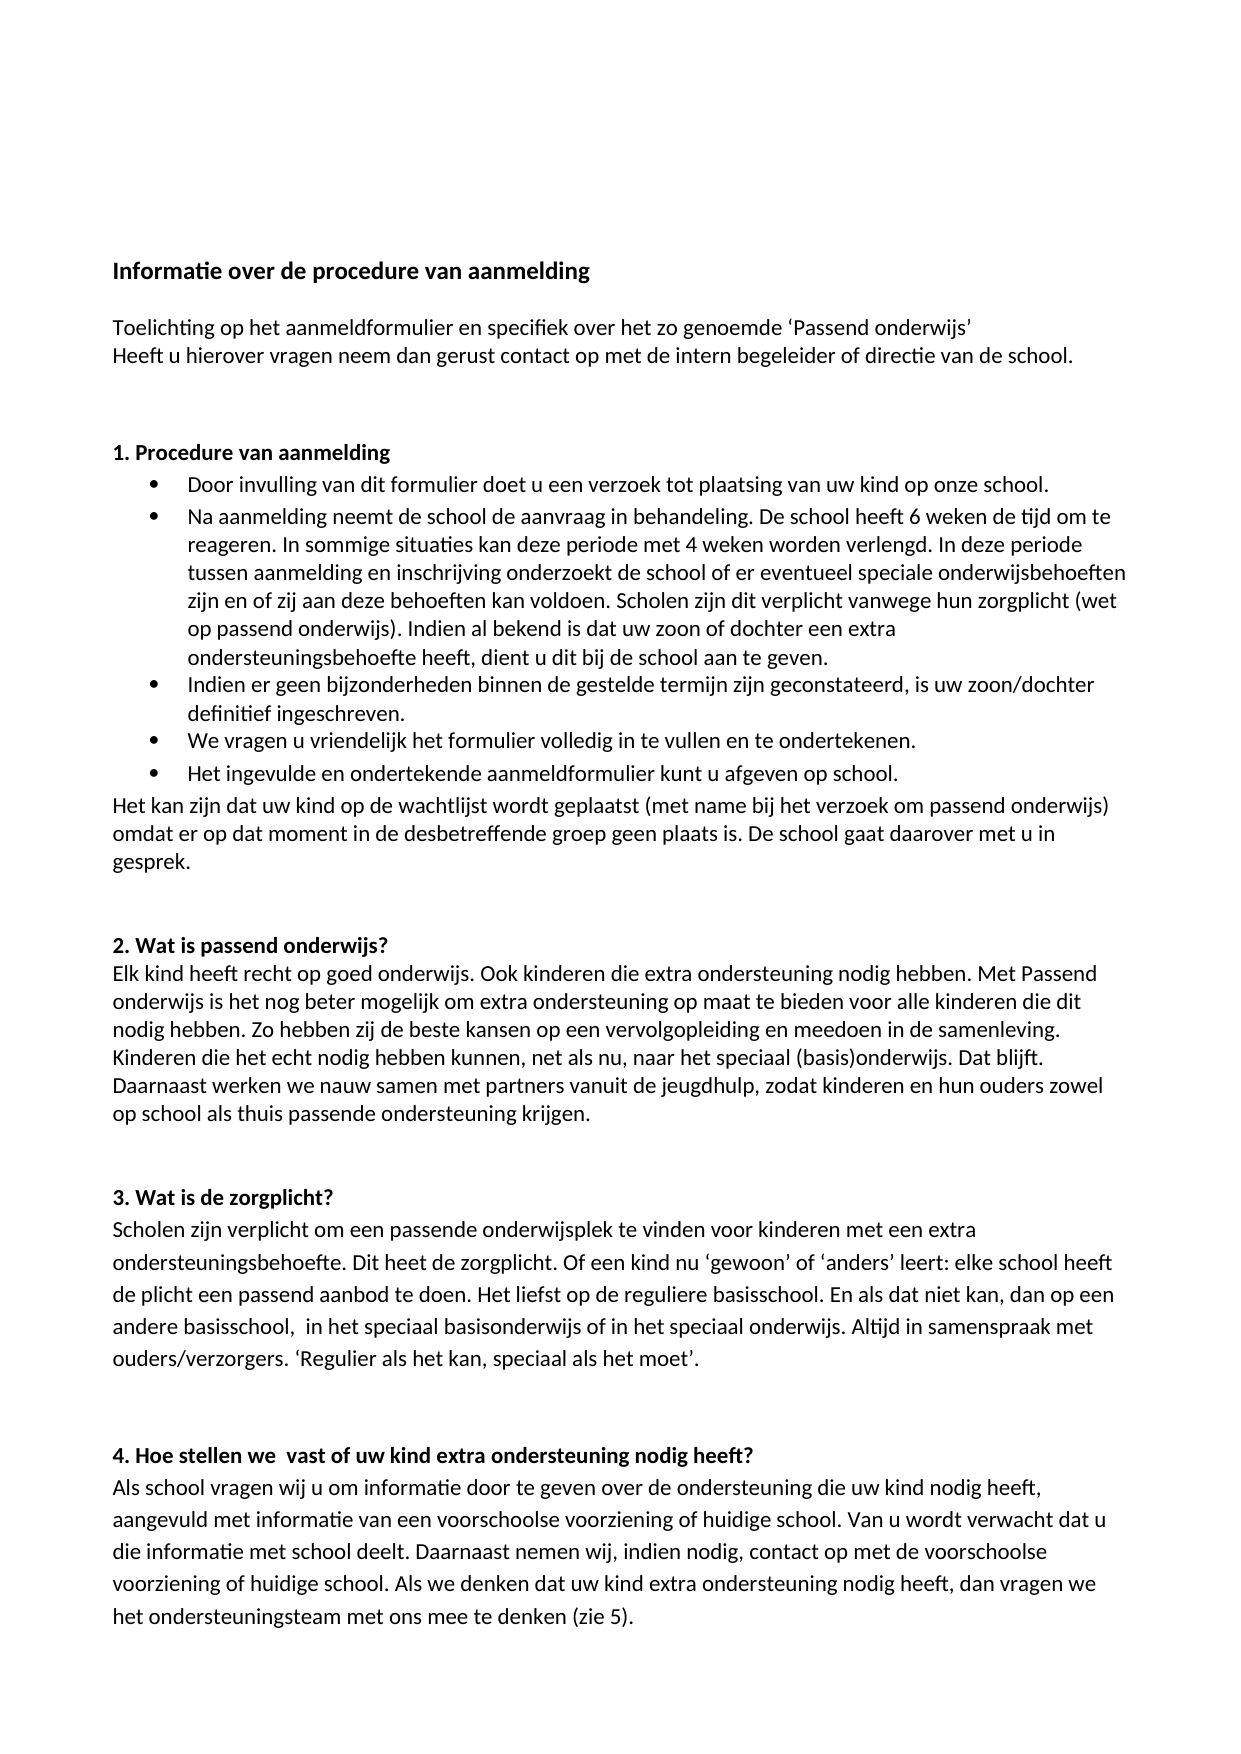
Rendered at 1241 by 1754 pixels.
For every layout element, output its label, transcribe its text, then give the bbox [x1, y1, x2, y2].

list We vragen u vriendelijk het formulier volledig in te vullen en te ondertekenen. [150, 727, 1128, 755]
text 1. Procedure van aanmelding [112, 438, 1128, 466]
text 3. Wat is de zorgplicht? [112, 1183, 1128, 1211]
list Het ingevulde en ondertekende aanmeldformulier kunt u afgeven op school. [150, 759, 1128, 787]
text Als school vragen wij u om informatie door te geven over de ondersteuning die uw kind nodig heeft, aangevuld met informatie van een voorschoolse voorziening of huidige school. Van u wordt verwacht dat u die informatie met school deelt. Daarnaast nemen wij, indien nodig, contact op met de voorschoolse voorziening of huidige school. Als we denken dat uw kind extra ondersteuning nodig heeft, dan vragen we het ondersteuningsteam met ons mee te denken (zie 5). [112, 1473, 1128, 1630]
text Elk kind heeft recht op goed onderwijs. Ook kinderen die extra ondersteuning nodig hebben. Met Passend onderwijs is het nog beter mogelijk om extra ondersteuning op maat te bieden voor alle kinderen die dit nodig hebben. Zo hebben zij de beste kansen op een vervolgopleiding en meedoen in de samenleving. Kinderen die het echt nodig hebben kunnen, net als nu, naar het speciaal (basis)onderwijs. Dat blijft. Daarnaast werken we nauw samen met partners vanuit de jeugdhulp, zodat kinderen en hun ouders zowel op school als thuis passende ondersteuning krijgen. [112, 959, 1128, 1127]
list Indien er geen bijzonderheden binnen de gestelde termijn zijn geconstateerd, is uw zoon/dochter definitief ingeschreven. [150, 671, 1128, 727]
list Na aanmelding neemt de school de aanvraag in behandeling. De school heeft 6 weken de tijd om te reageren. In sommige situaties kan deze periode met 4 weken worden verlengd. In deze periode tussen aanmelding en inschrijving onderzoekt de school of er eventueel speciale onderwijsbehoeften zijn en of zij aan deze behoeften kan voldoen. Scholen zijn dit verplicht vanwege hun zorgplicht (wet op passend onderwijs). Indien al bekend is dat uw zoon of dochter een extra ondersteuningsbehoefte heeft, dient u dit bij de school aan te geven. [150, 502, 1128, 671]
text Scholen zijn verplicht om een passende onderwijsplek te vinden voor kinderen met een extra ondersteuningsbehoefte. Dit heet de zorgplicht. Of een kind nu ‘gewoon’ of ‘anders’ leert: elke school heeft de plicht een passend aanbod te doen. Het liefst op de reguliere basisschool. En als dat niet kan, dan op een andere basisschool, in het speciaal basisonderwijs of in het speciaal onderwijs. Altijd in samenspraak met ouders/verzorgers. ‘Regulier als het kan, speciaal als het moet’. [112, 1216, 1128, 1372]
text Informatie over de procedure van aanmelding [112, 255, 1128, 286]
text 4. Hoe stellen we vast of uw kind extra ondersteuning nodig heeft? [112, 1441, 1128, 1469]
text Heeft u hierover vragen neem dan gerust contact op met de intern begeleider of directie van de school. [112, 342, 1128, 369]
text Het kan zijn dat uw kind op de wachtlijst wordt geplaatst (met name bij het verzoek om passend onderwijs) omdat er op dat moment in de desbetreffende groep geen plaats is. De school gaat daarover met u in gesprek. [112, 791, 1128, 875]
list Door invulling van dit formulier doet u een verzoek tot plaatsing van uw kind op onze school. [150, 470, 1128, 498]
text 2. Wat is passend onderwijs? [112, 931, 1128, 959]
text Toelichting op het aanmeldformulier en specifiek over het zo genoemde ‘Passend onderwijs’ [112, 313, 1128, 342]
